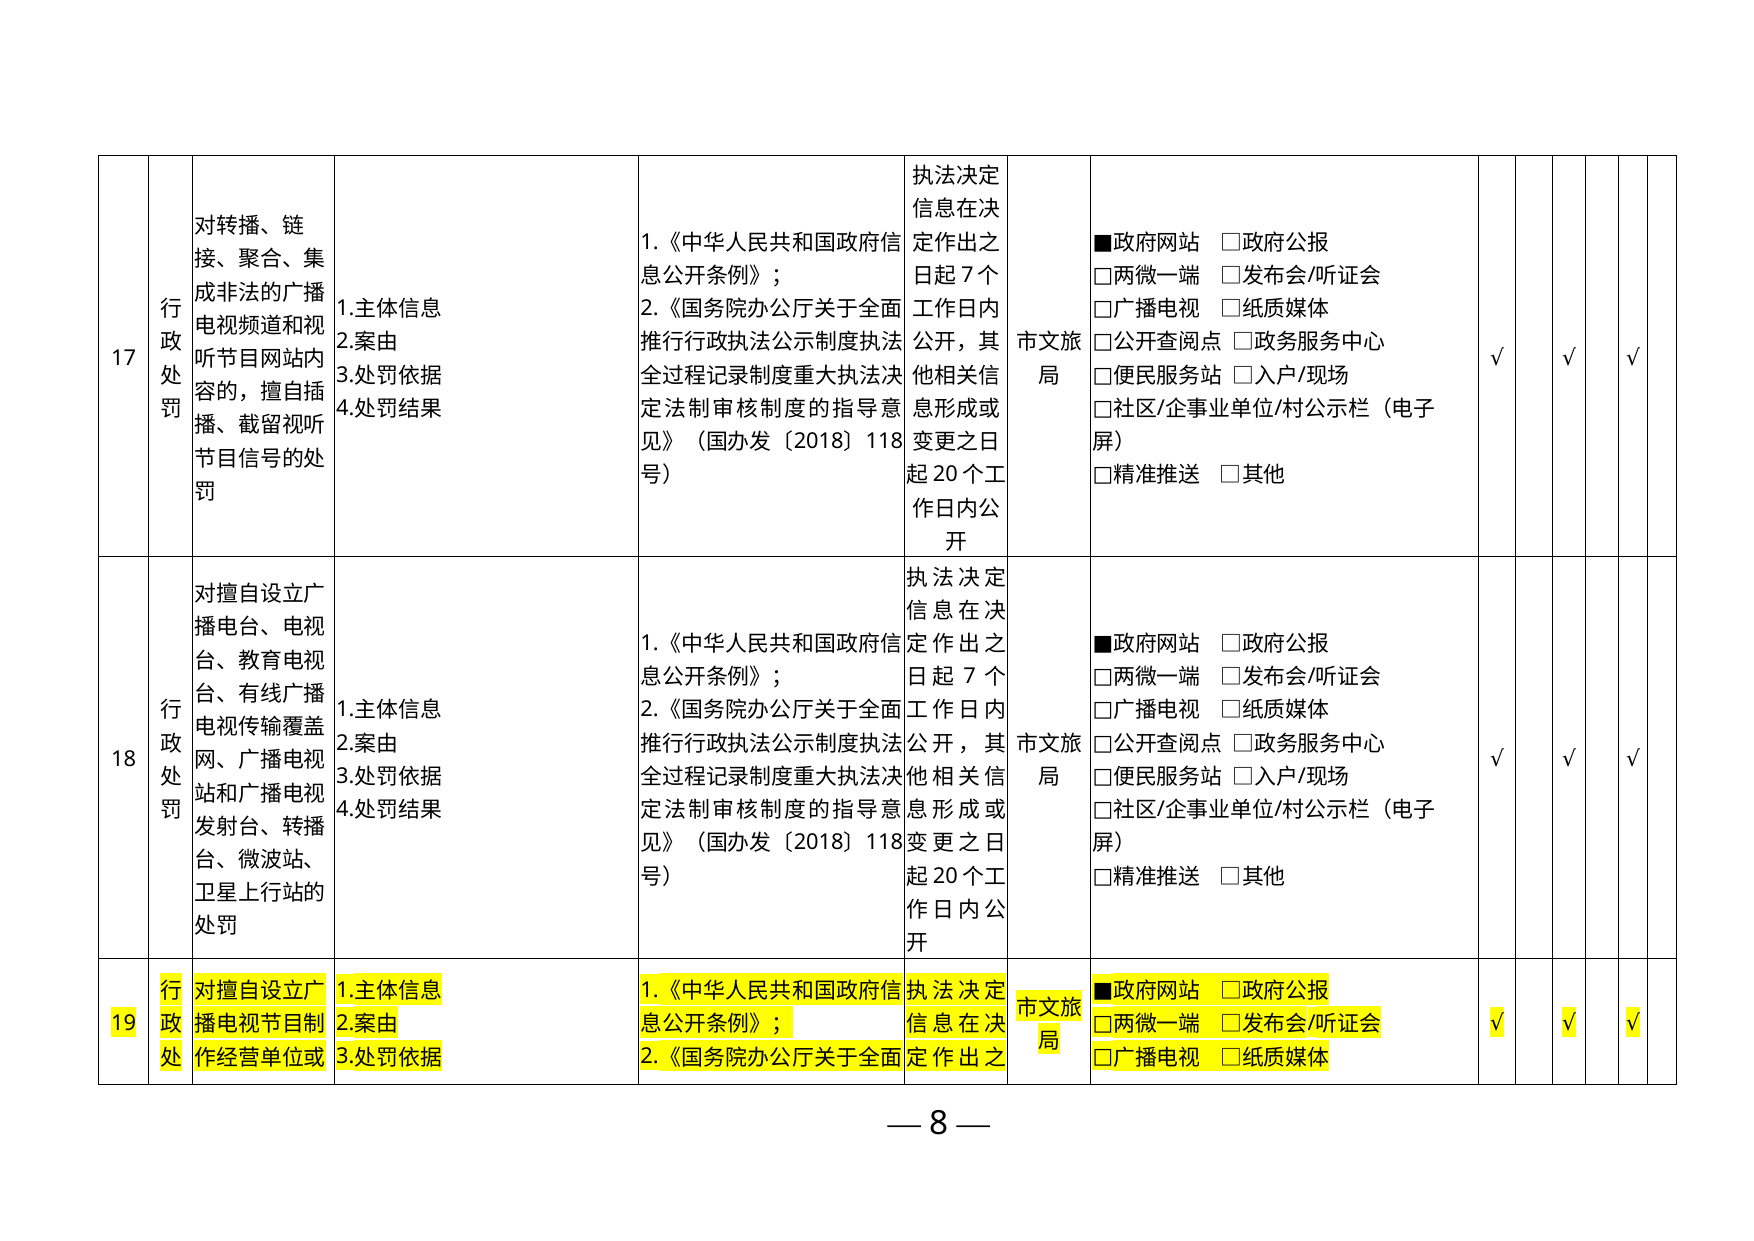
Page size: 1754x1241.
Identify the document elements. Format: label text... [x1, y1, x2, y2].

table_cell 执法决定信息在决定作出之日起7个工作日内公开，其他相关信息形成或变更之日起20个工作日内公开 [905, 557, 1007, 958]
table_cell √ [1479, 959, 1515, 1084]
table_cell 1.主体信息 2.案由 3.处罚依据 4.处罚结果 [335, 557, 638, 958]
table_cell [1648, 156, 1676, 556]
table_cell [335, 959, 638, 1084]
table_cell [1648, 557, 1676, 958]
table_cell [1516, 557, 1552, 958]
table_cell 市文旅局 [1008, 959, 1090, 1084]
table_cell [1586, 959, 1618, 1084]
table_cell 市文旅局 [1008, 156, 1090, 556]
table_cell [1091, 156, 1478, 556]
table_cell 17 [99, 156, 148, 556]
table_cell √ [1553, 557, 1585, 958]
table_cell [1586, 156, 1618, 556]
table_cell √ [1479, 156, 1515, 556]
table_cell ■政府网站 □政府公报 □两微一端 □发布会/听证会 □广播电视 □纸质媒体 □公开查阅点 □政务服务中心 □便民服务站 □入户/现场 □社区/企事业单位/村公示栏（电子屏） □精准推送 □其他 [1091, 557, 1478, 958]
table_cell 行政处罚 [149, 557, 192, 958]
table_cell [1586, 557, 1618, 958]
table_cell 19 [99, 959, 148, 1084]
table_cell 市文旅局 [1008, 557, 1090, 958]
table_cell 对转播、链接、聚合、集成非法的广播电视频道和视听节目网站内容的，擅自插播、截留视听节目信号的处罚 [193, 156, 334, 556]
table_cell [905, 959, 1007, 1084]
table_cell 行政处罚 [149, 156, 192, 556]
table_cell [193, 959, 334, 1084]
table_cell 对擅自设立广播电台、电视台、教育电视台、有线广播电视传输覆盖网、广播电视站和广播电视发射台、转播台、微波站、卫星上行站的处罚 [193, 557, 334, 958]
table_cell [1516, 156, 1552, 556]
table_cell 1.《中华人民共和国政府信息公开条例》； 2.《国务院办公厅关于全面推行行政执法公示制度执法全过程记录制度重大执法决定法制审核制度的指导意见》（国办发〔2018〕118号） [639, 557, 904, 958]
table_cell √ [1553, 156, 1585, 556]
table_cell √ [1553, 959, 1585, 1084]
table_cell [1648, 959, 1676, 1084]
table_cell [1516, 959, 1552, 1084]
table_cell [335, 156, 638, 556]
table_cell √ [1479, 557, 1515, 958]
table_cell 行政处罚 [149, 959, 192, 1084]
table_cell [905, 156, 1007, 556]
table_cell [639, 959, 904, 1084]
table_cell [639, 156, 904, 556]
table_cell √ [1619, 156, 1647, 556]
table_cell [1091, 959, 1478, 1084]
table_cell √ [1619, 557, 1647, 958]
table_cell √ [1619, 959, 1647, 1084]
table_cell 18 [99, 557, 148, 958]
